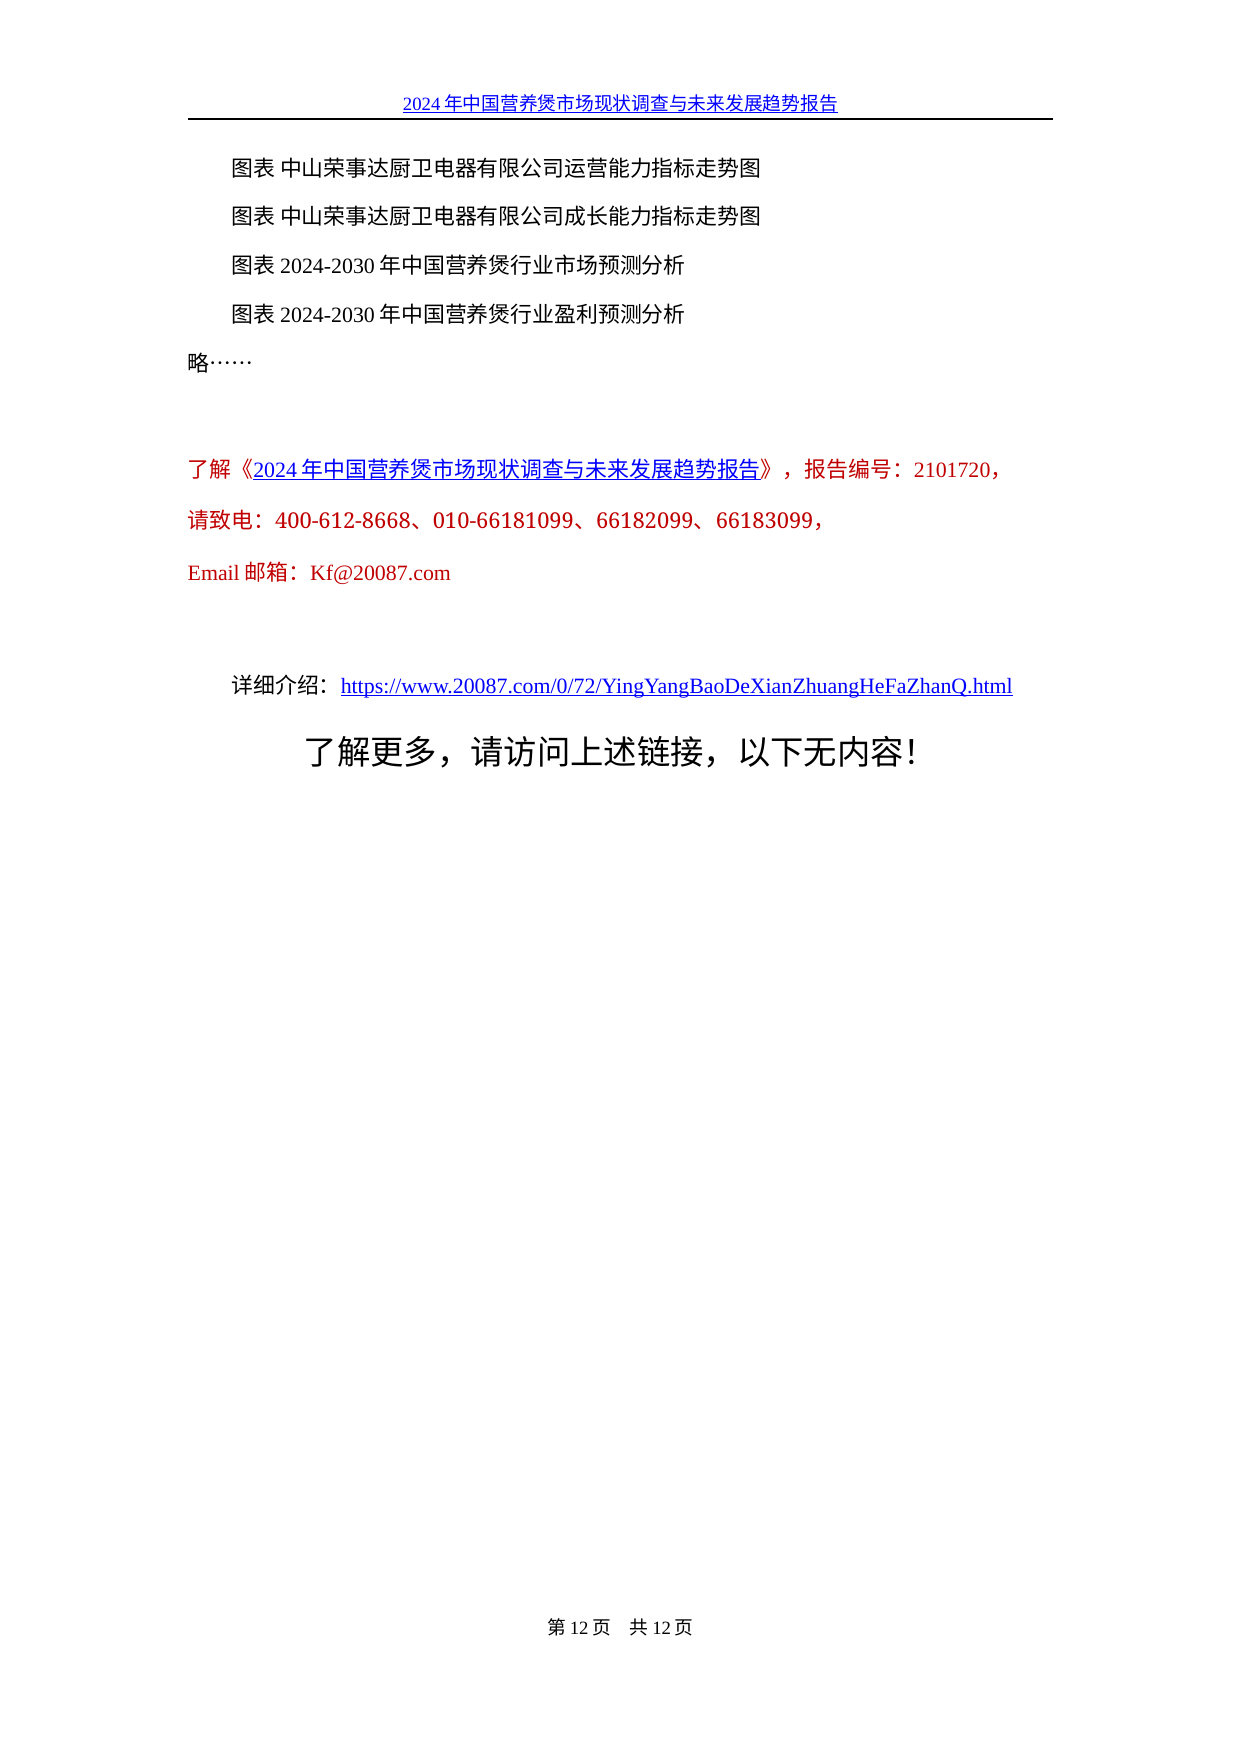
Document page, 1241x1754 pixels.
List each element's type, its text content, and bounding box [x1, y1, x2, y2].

text Email邮箱：Kf@20087.com [187, 555, 1053, 587]
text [187, 150, 1053, 378]
text 请致电：400-612-8668、010-66181099、66182099、66183099， [187, 503, 1053, 536]
text 详细介绍：https://www.20087.com/0/72/YingYangBaoDeXianZhuangHeFaZhanQ.html [187, 668, 1053, 700]
title 了解更多，请访问上述链接，以下无内容！ [187, 718, 1053, 783]
text 了解《2024年中国营养煲市场现状调查与未来发展趋势报告》，报告编号：2101720， [187, 452, 1053, 484]
